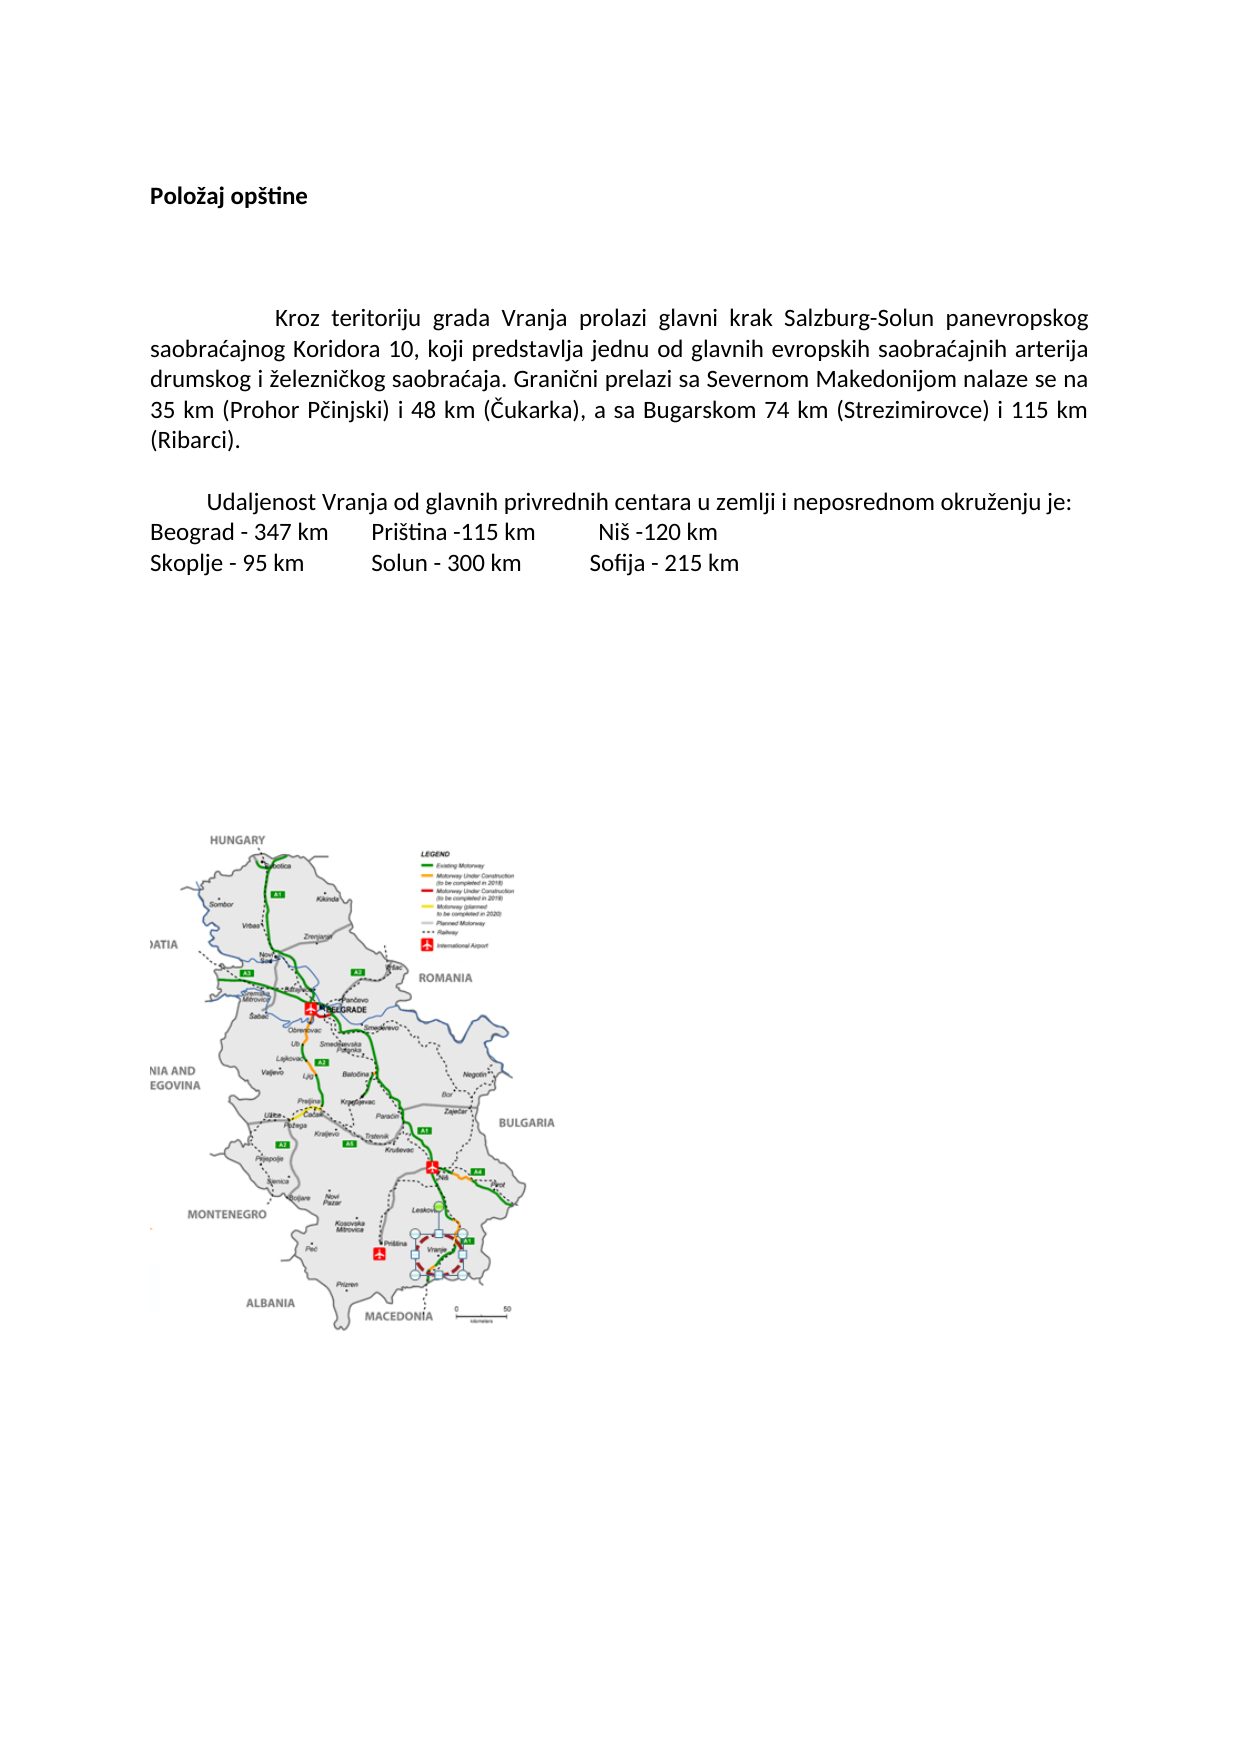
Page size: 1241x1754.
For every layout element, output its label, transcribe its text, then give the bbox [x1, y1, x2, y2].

text Udaljenost Vranja od glavnih privrednih centara u zemlji i neposrednom okruženju je: [150, 486, 1090, 516]
picture [150, 821, 568, 1336]
text Kroz teritoriju grada Vranja prolazi glavni krak Salzburg-Solun panevropskog saobraćajnog Koridora 10, koji predstavlja jednu od glavnih evropskih saobraćajnih arterija drumskog i železničkog saobraćaja. Granični prelazi sa Severnom Makedonijom nalaze se na 35 km (Prohor Pčinjski) i 48 km (Čukarka), a sa Bugarskom 74 km (Strezimirovce) i 115 km (Ribarci). [150, 303, 1090, 455]
text Skoplje - 95 km Solun - 300 km Sofija - 215 km [150, 547, 1090, 577]
text Beograd - 347 km Priština -115 km Niš -120 km [150, 516, 1090, 547]
text Položaj opštine [150, 181, 1090, 211]
